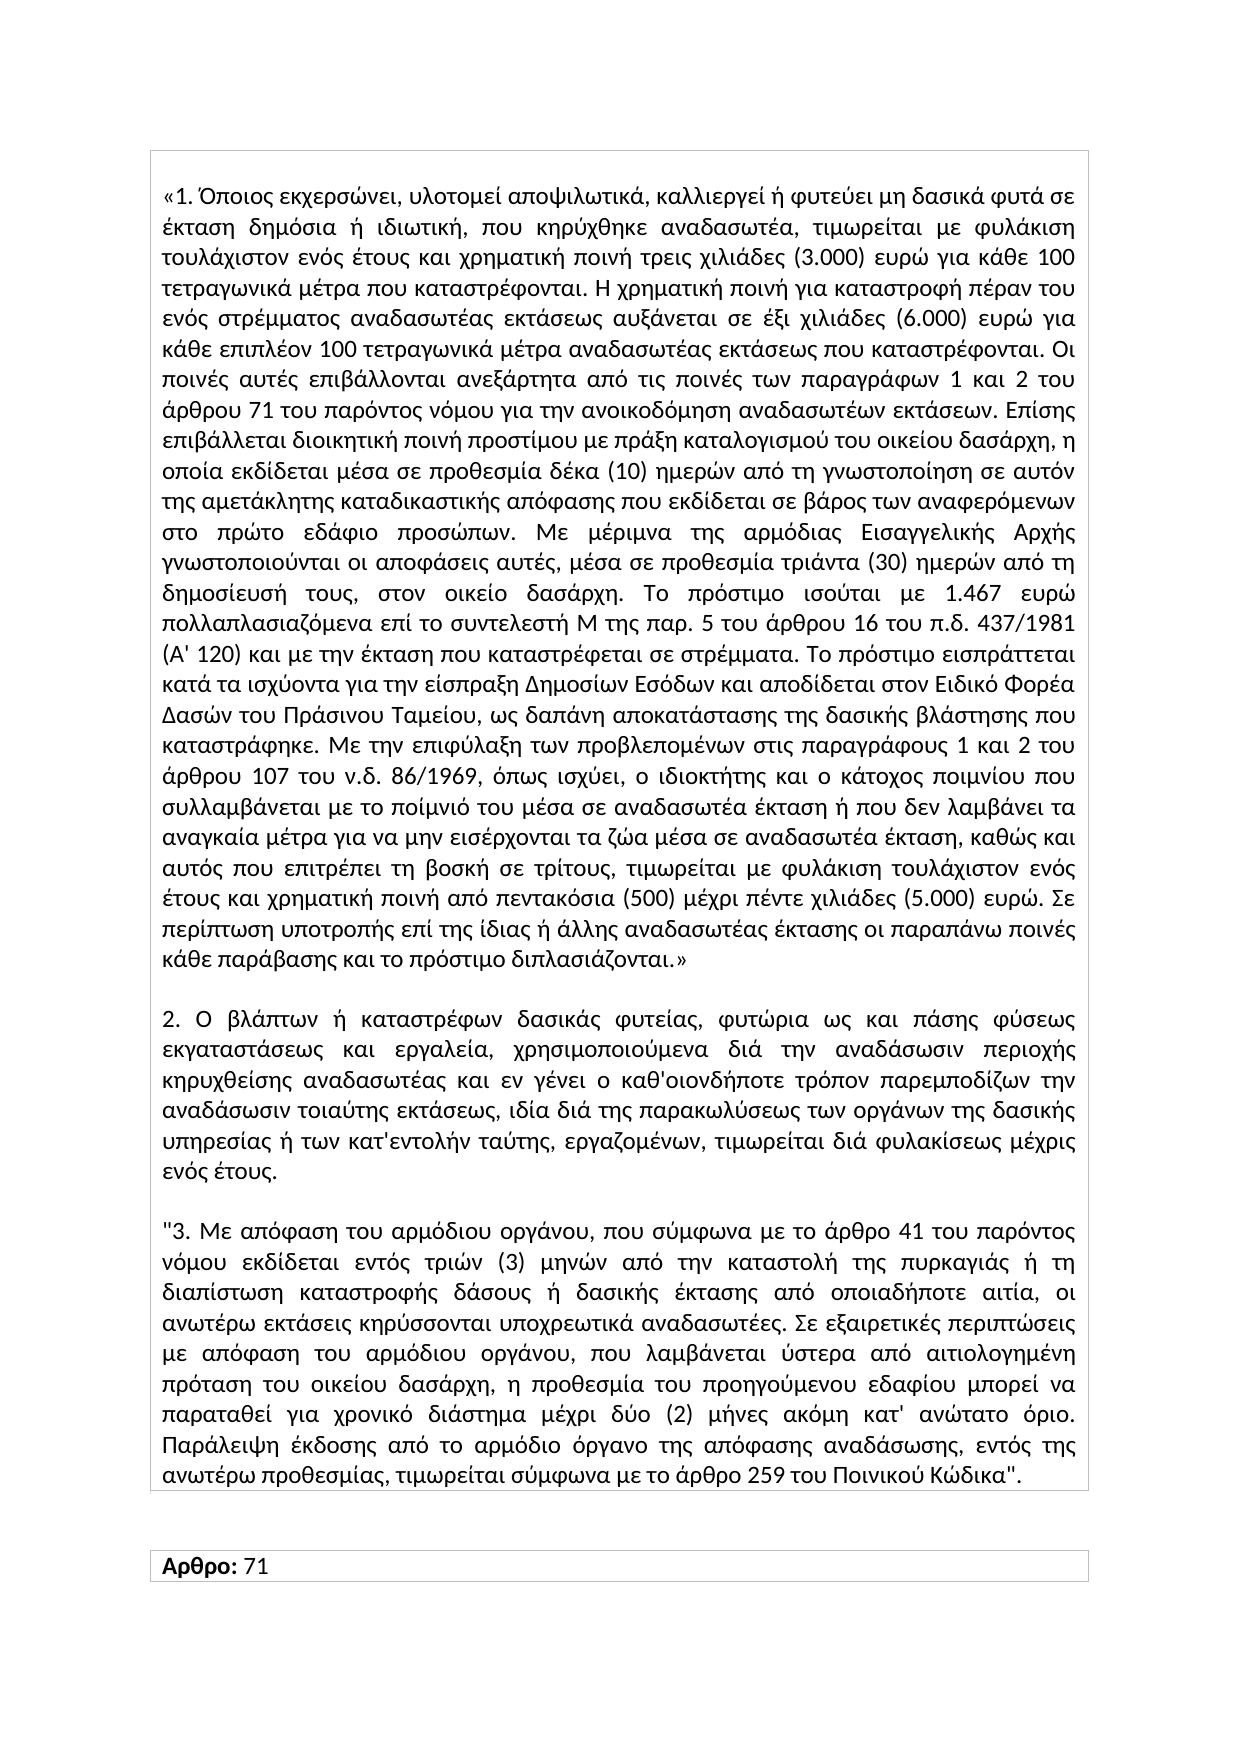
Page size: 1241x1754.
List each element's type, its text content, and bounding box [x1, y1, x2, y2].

table_header Αρθρο: 71 [151, 1551, 1088, 1581]
